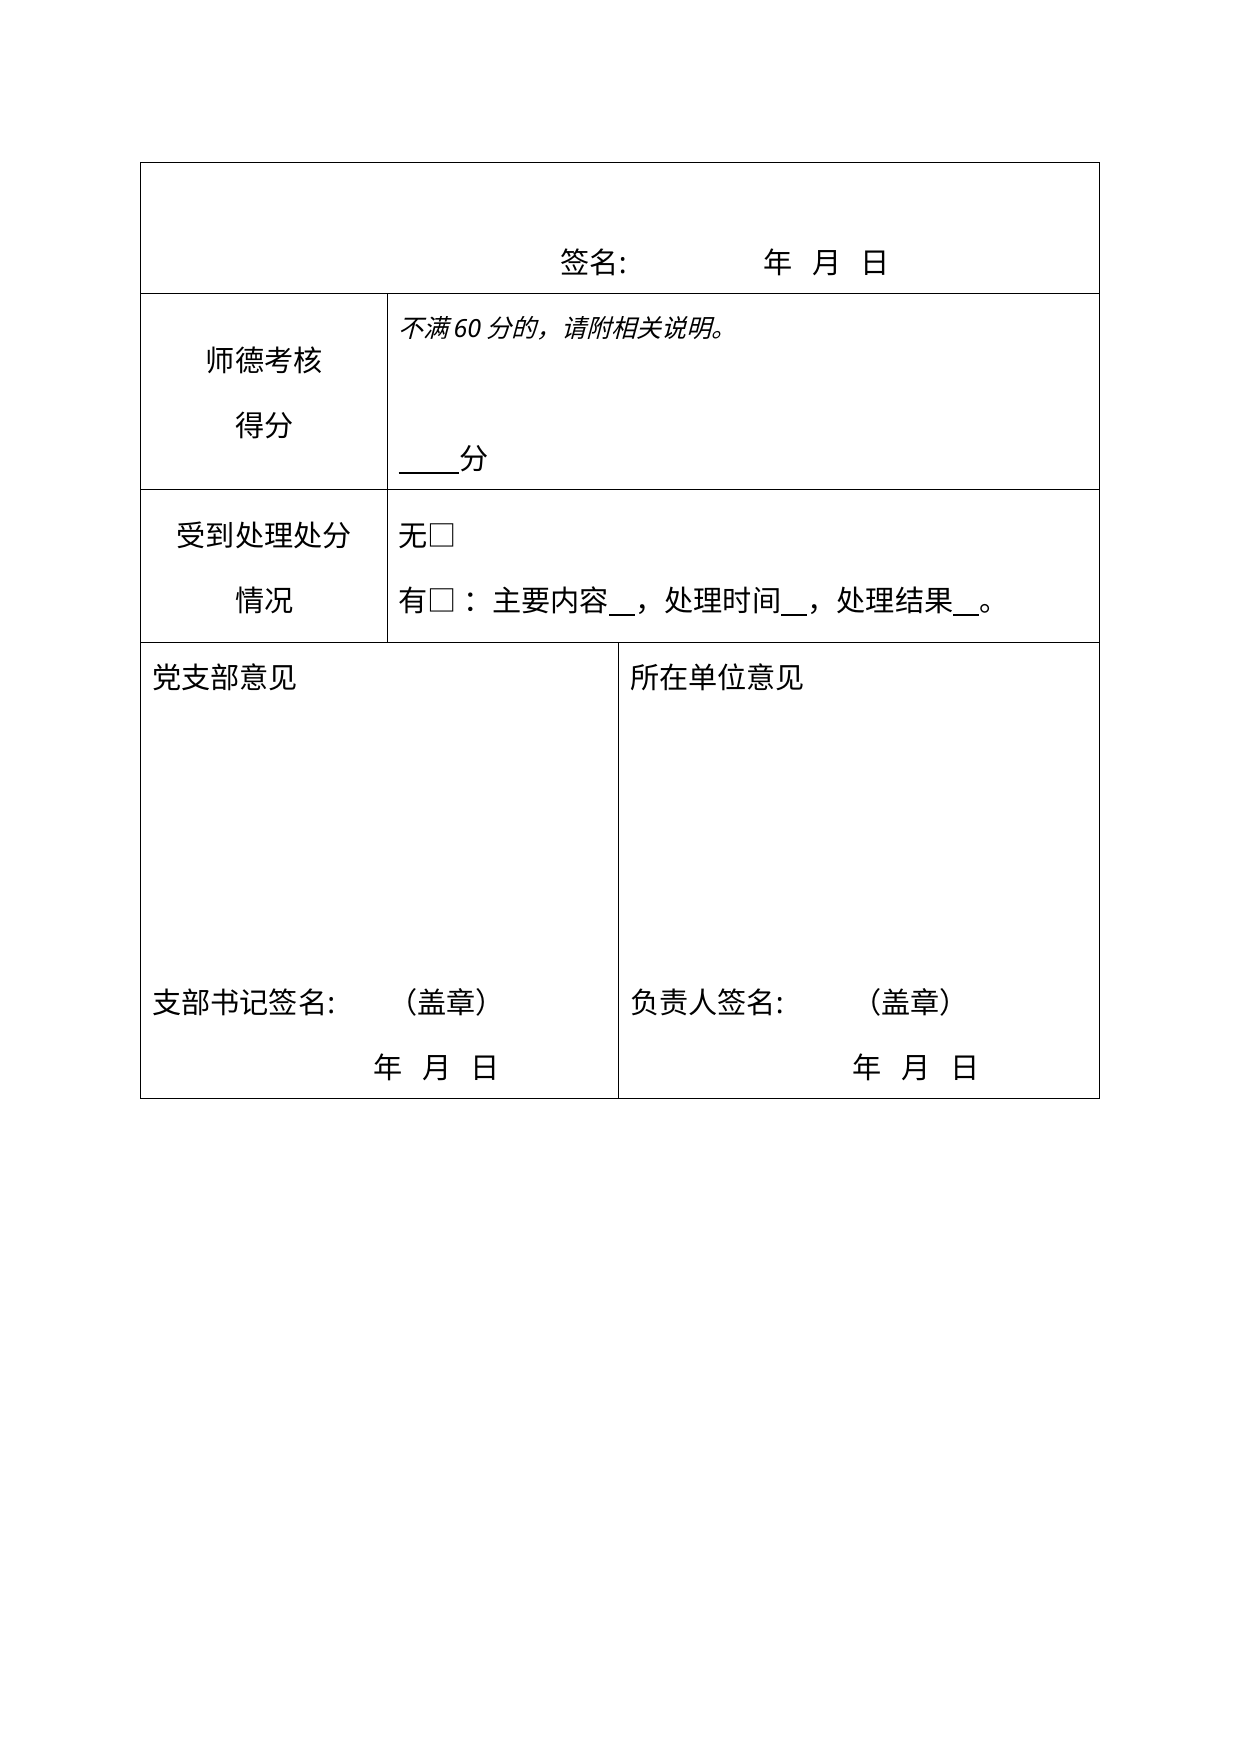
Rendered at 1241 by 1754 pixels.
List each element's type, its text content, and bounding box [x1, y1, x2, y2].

table_cell 签名: 年 月 日 [141, 163, 1099, 293]
table_cell 受到处理处分 情况 [141, 490, 387, 642]
table_cell 党支部意见 支部书记签名: （盖章） 年 月 日 [141, 643, 618, 1098]
table_cell 师德考核 得分 [141, 294, 387, 489]
table_cell 不满60分的，请附相关说明。 分 [388, 294, 1099, 489]
table_cell 无□ 有□ ：主要内容 ，处理时间 ，处理结果 。 [388, 490, 1099, 642]
table_cell 所在单位意见 负责人签名: （盖章） 年 月 日 [619, 643, 1099, 1098]
